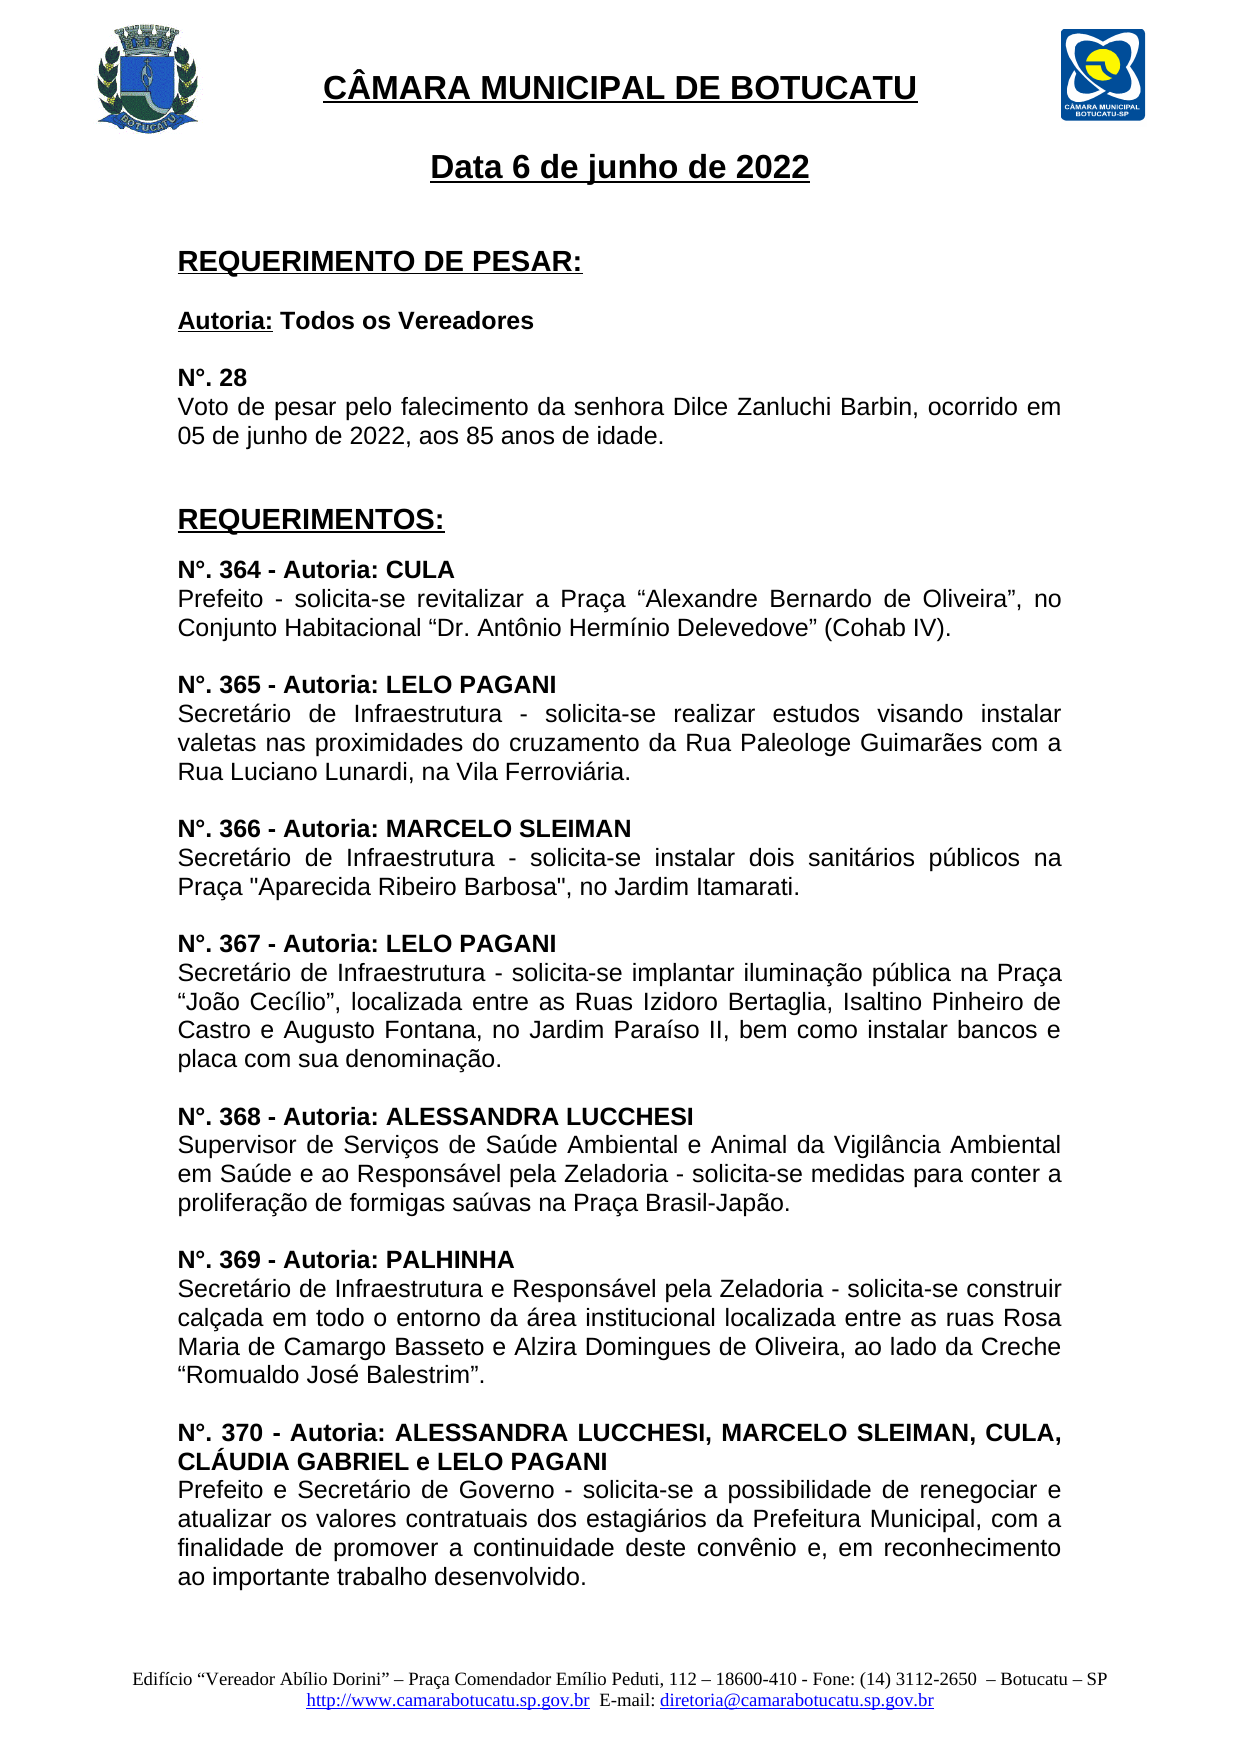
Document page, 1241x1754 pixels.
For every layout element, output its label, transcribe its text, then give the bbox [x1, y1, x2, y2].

text Secretário de Infraestrutura - solicita-se realizar estudos visando instalar valetas nas proximidades do cruzamento da Rua Paleologe Guimarães com a Rua Luciano Lunardi, na Vila Ferroviária. [177, 699, 1063, 785]
text N°. 369 - Autoria: PALHINHA [177, 1245, 1063, 1274]
text Prefeito e Secretário de Governo - solicita-se a possibilidade de renegociar e atualizar os valores contratuais dos estagiários da Prefeitura Municipal, com a finalidade de promover a continuidade deste convênio e, em reconhecimento ao importante trabalho desenvolvido. [177, 1475, 1063, 1590]
title Data 6 de junho de 2022 [177, 148, 1063, 186]
text N°. 28 [177, 363, 1063, 392]
text N°. 367 - Autoria: LELO PAGANI [177, 929, 1063, 958]
picture [92, 19, 205, 141]
text Secretário de Infraestrutura - solicita-se instalar dois sanitários públicos na Praça "Aparecida Ribeiro Barbosa", no Jardim Itamarati. [177, 843, 1063, 900]
text N°. 368 - Autoria: ALESSANDRA LUCCHESI [177, 1101, 1063, 1130]
text REQUERIMENTO DE PESAR: [177, 243, 1063, 277]
text N°. 370 - Autoria: ALESSANDRA LUCCHESI, MARCELO SLEIMAN, CULA, CLÁUDIA GABRIEL e LELO PAGANI [177, 1418, 1063, 1475]
text Autoria: Todos os Vereadores [177, 306, 1063, 334]
picture [1061, 29, 1148, 127]
text Secretário de Infraestrutura e Responsável pela Zeladoria - solicita-se construir calçada em todo o entorno da área institucional localizada entre as ruas Rosa Maria de Camargo Basseto e Alzira Domingues de Oliveira, ao lado da Creche “Romualdo José Balestrim”. [177, 1274, 1063, 1389]
text Prefeito - solicita-se revitalizar a Praça “Alexandre Bernardo de Oliveira”, no Conjunto Habitacional “Dr. Antônio Hermínio Delevedove” (Cohab IV). [177, 584, 1063, 641]
text REQUERIMENTOS: [177, 502, 1063, 536]
text N°. 365 - Autoria: LELO PAGANI [177, 670, 1063, 699]
text N°. 364 - Autoria: CULA [177, 555, 1063, 584]
text Supervisor de Serviços de Saúde Ambiental e Animal da Vigilância Ambiental em Saúde e ao Responsável pela Zeladoria - solicita-se medidas para conter a proliferação de formigas saúvas na Praça Brasil-Japão. [177, 1130, 1063, 1216]
text N°. 366 - Autoria: MARCELO SLEIMAN [177, 814, 1063, 843]
text Secretário de Infraestrutura - solicita-se implantar iluminação pública na Praça “João Cecílio”, localizada entre as Ruas Izidoro Bertaglia, Isaltino Pinheiro de Castro e Augusto Fontana, no Jardim Paraíso II, bem como instalar bancos e placa com sua denominação. [177, 958, 1063, 1073]
text Voto de pesar pelo falecimento da senhora Dilce Zanluchi Barbin, ocorrido em 05 de junho de 2022, aos 85 anos de idade. [177, 392, 1063, 449]
